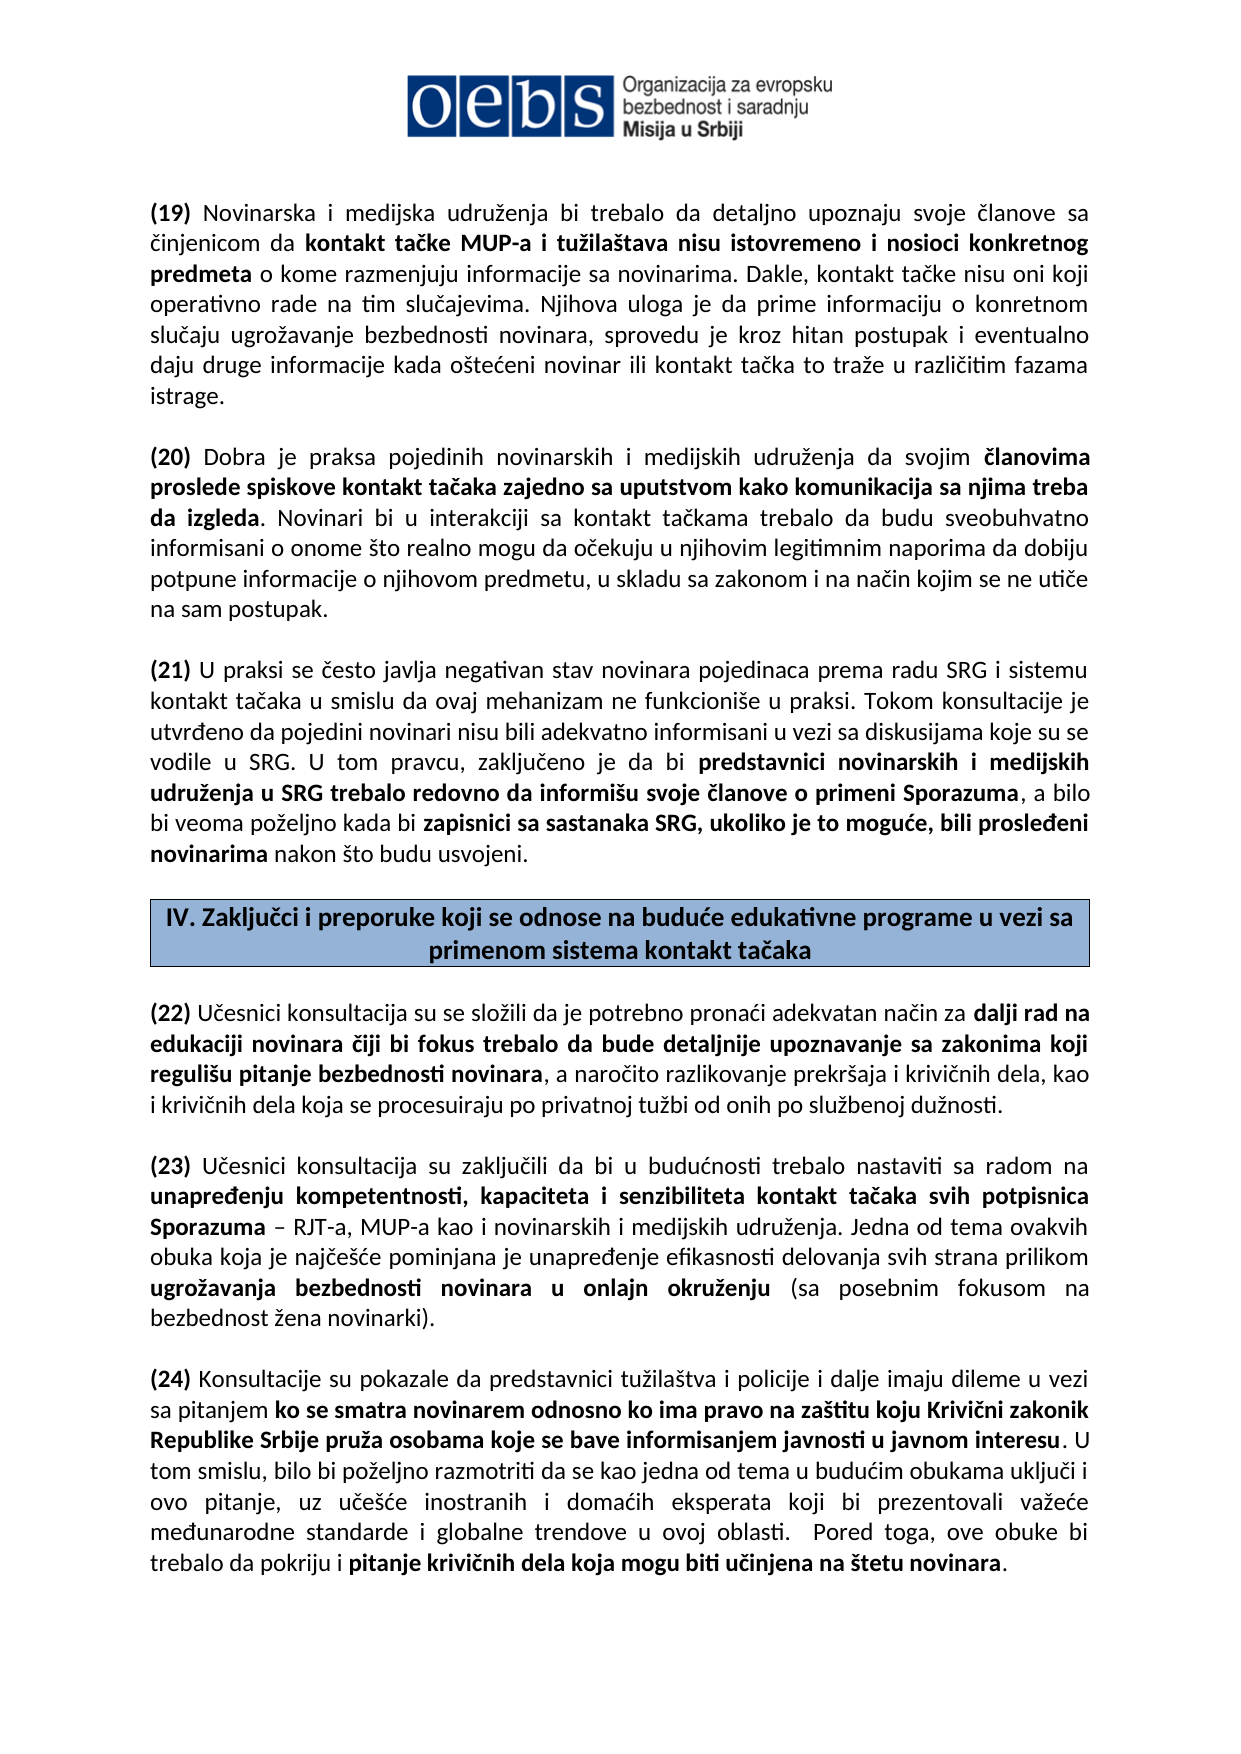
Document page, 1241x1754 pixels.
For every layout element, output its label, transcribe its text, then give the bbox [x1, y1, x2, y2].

text (19) Novinarska i medijska udruženja bi trebalo da detaljno upoznaju svoje članove sa činjenicom da kontakt tačke MUP-a i tužilaštava nisu istovremeno i nosioci konkretnog predmeta o kome razmenjuju informacije sa novinarima. Dakle, kontakt tačke nisu oni koji operativno rade na tim slučajevima. Njihova uloga je da prime informaciju o konretnom slučaju ugrožavanje bezbednosti novinara, sprovedu je kroz hitan postupak i eventualno daju druge informacije kada oštećeni novinar ili kontakt tačka to traže u različitim fazama istrage. [150, 197, 1090, 410]
table_header IV. Zaključci i preporuke koji se odnose na buduće edukativne programe u vezi sa primenom sistema kontakt tačaka [151, 900, 1089, 966]
text (24) Konsultacije su pokazale da predstavnici tužilaštva i policije i dalje imaju dileme u vezi sa pitanjem ko se smatra novinarem odnosno ko ima pravo na zaštitu koju Krivični zakonik Republike Srbije pruža osobama koje se bave informisanjem javnosti u javnom interesu. U tom smislu, bilo bi poželjno razmotriti da se kao jedna od tema u budućim obukama uključi i ovo pitanje, uz učešće inostranih i domaćih eksperata koji bi prezentovali važeće međunarodne standarde i globalne trendove u ovoj oblasti. Pored toga, ove obuke bi trebalo da pokriju i pitanje krivičnih dela koja mogu biti učinjena na štetu novinara. [150, 1364, 1090, 1577]
text (20) Dobra je praksa pojedinih novinarskih i medijskih udruženja da svojim članovima proslede spiskove kontakt tačaka zajedno sa uputstvom kako komunikacija sa njima treba da izgleda. Novinari bi u interakciji sa kontakt tačkama trebalo da budu sveobuhvatno informisani o onome što realno mogu da očekuju u njihovim legitimnim naporima da dobiju potpune informacije o njihovom predmetu, u skladu sa zakonom i na način kojim se ne utiče na sam postupak. [150, 441, 1090, 624]
text (23) Učesnici konsultacija su zaključili da bi u budućnosti trebalo nastaviti sa radom na unapređenju kompetentnosti, kapaciteta i senzibiliteta kontakt tačaka svih potpisnica Sporazuma – RJT-a, MUP-a kao i novinarskih i medijskih udruženja. Jedna od tema ovakvih obuka koja je najčešće pominjana je unapređenje efikasnosti delovanja svih strana prilikom ugrožavanja bezbednosti novinara u onlajn okruženju (sa posebnim fokusom na bezbednost žena novinarki). [150, 1150, 1090, 1333]
text (22) Učesnici konsultacija su se složili da je potrebno pronaći adekvatan način za dalji rad na edukaciji novinara čiji bi fokus trebalo da bude detaljnije upoznavanje sa zakonima koji regulišu pitanje bezbednosti novinara, a naročito razlikovanje prekršaja i krivičnih dela, kao i krivičnih dela koja se procesuiraju po privatnoj tužbi od onih po službenoj dužnosti. [150, 997, 1090, 1119]
picture [407, 73, 833, 141]
text (21) U praksi se često javlja negativan stav novinara pojedinaca prema radu SRG i sistemu kontakt tačaka u smislu da ovaj mehanizam ne funkcioniše u praksi. Tokom konsultacije je utvrđeno da pojedini novinari nisu bili adekvatno informisani u vezi sa diskusijama koje su se vodile u SRG. U tom pravcu, zaključeno je da bi predstavnici novinarskih i medijskih udruženja u SRG trebalo redovno da informišu svoje članove o primeni Sporazuma, a bilo bi veoma poželjno kada bi zapisnici sa sastanaka SRG, ukoliko je to moguće, bili prosleđeni novinarima nakon što budu usvojeni. [150, 654, 1090, 868]
